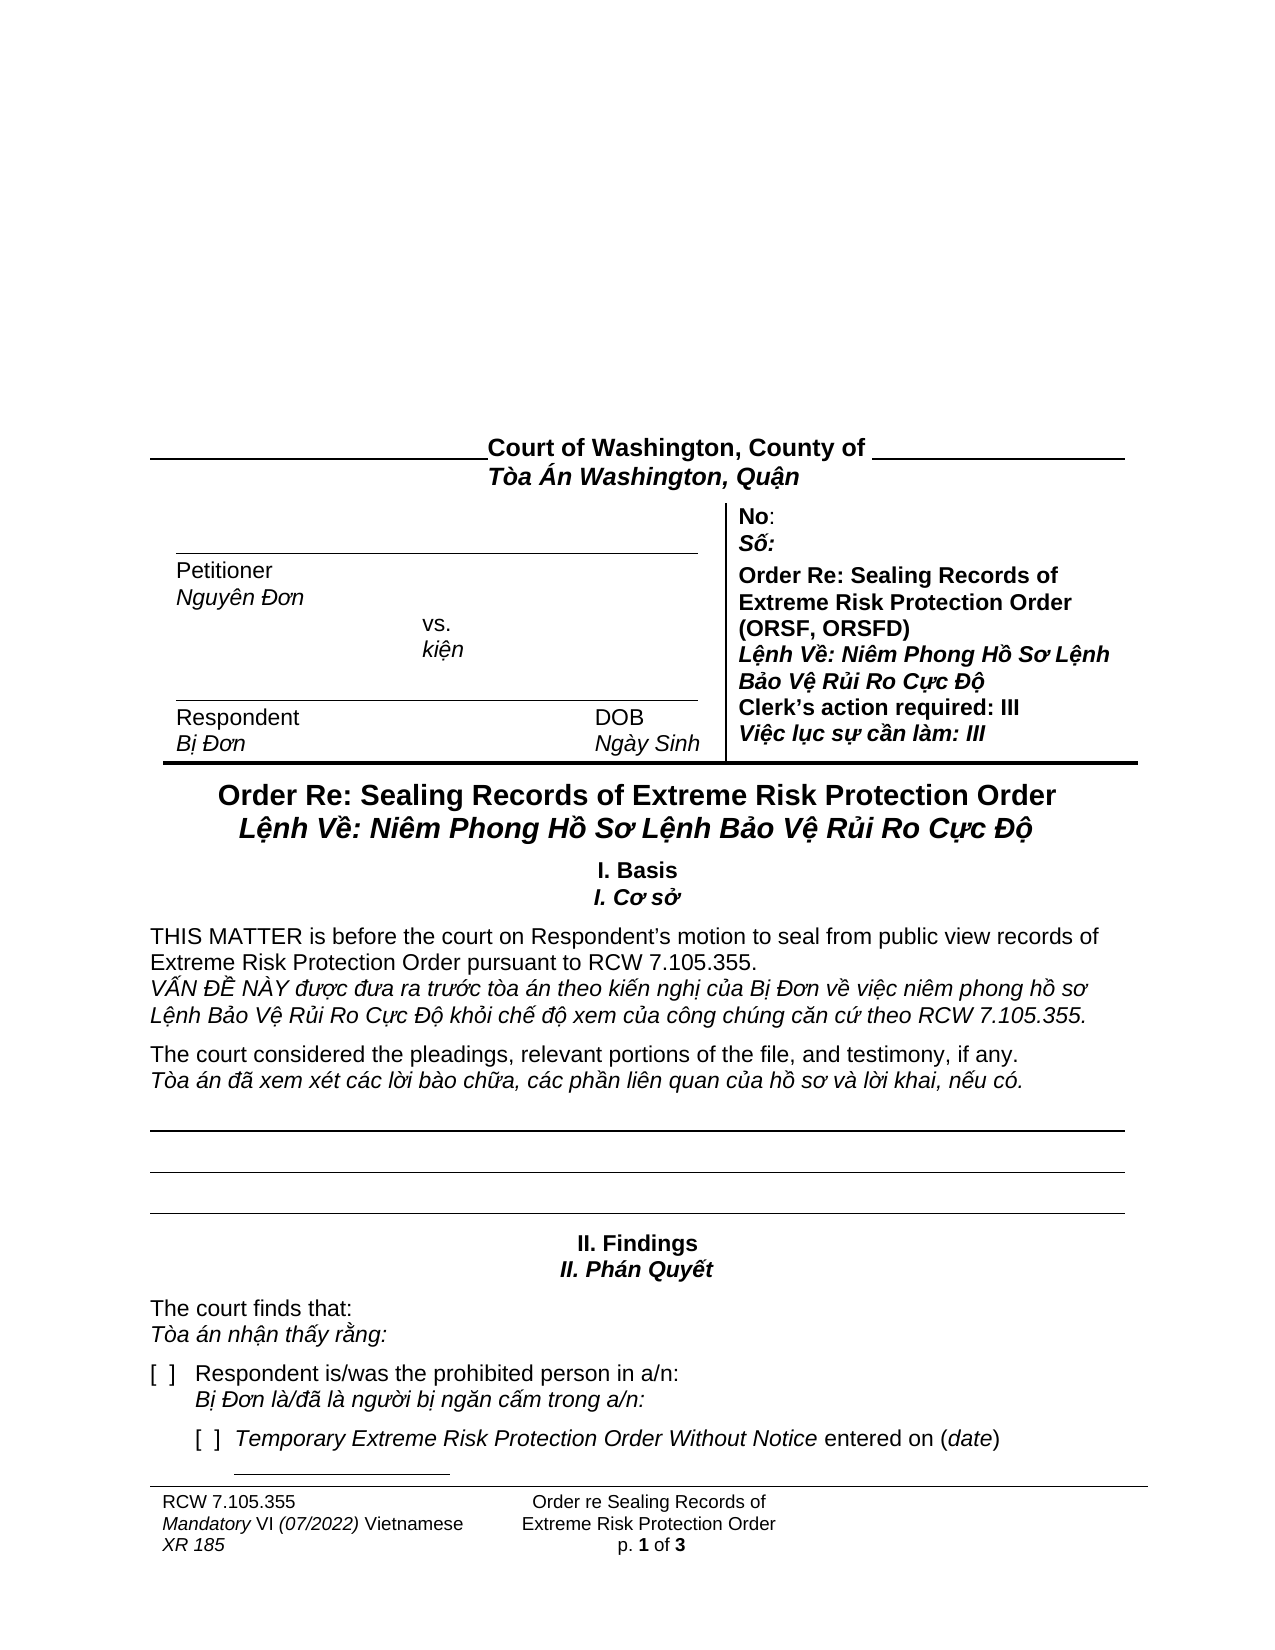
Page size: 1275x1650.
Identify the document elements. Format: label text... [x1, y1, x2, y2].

text I. Cơ sở [150, 884, 1125, 910]
text Order Re: Sealing Records of Extreme Risk Protection Order [150, 778, 1125, 811]
text Lệnh Về: Niêm Phong Hồ Sơ Lệnh Bảo Vệ Rủi Ro Cực Độ [150, 811, 1125, 845]
table_header Petitioner Nguyên Đơn vs. kiện Respondent DOB Bị Đơn Ngày Sinh [163, 503, 725, 761]
text [ ] Temporary Extreme Risk Protection Order Without Notice entered on (date) [195, 1425, 1125, 1478]
text The court considered the pleadings, relevant portions of the file, and testimony, if any. [150, 1041, 1125, 1067]
text THIS MATTER is before the court on Respondent’s motion to seal from public view records of Extreme Risk Protection Order pursuant to RCW 7.105.355. [150, 923, 1125, 975]
text VẤN ĐỀ NÀY được đưa ra trước tòa án theo kiến nghị của Bị Đơn về việc niêm phong hồ sơ Lệnh Bảo Vệ Rủi Ro Cực Độ khỏi chế độ xem của công chúng căn cứ theo RCW 7.105.355. [150, 975, 1125, 1028]
text Bị Đơn là/đã là người bị ngăn cấm trong a/n: [150, 1386, 1125, 1413]
text I. Basis [150, 857, 1125, 884]
text Tòa Án Washington, Quận [487, 462, 1125, 491]
text [ ] Respondent is/was the prohibited person in a/n: [150, 1360, 1125, 1386]
text II. Phán Quyết [150, 1256, 1125, 1282]
text The court finds that: [150, 1295, 1125, 1321]
table_header No: Số: Order Re: Sealing Records of Extreme Risk Protection Order (ORSF, ORSFD) Lệnh Về: Niêm Phong Hồ Sơ Lệnh Bảo Vệ Rủi Ro Cực Độ Clerk’s action required: III Việc lục sự cần làm: III [727, 503, 1138, 761]
text II. Findings [150, 1229, 1125, 1256]
text Tòa án đã xem xét các lời bào chữa, các phần liên quan của hồ sơ và lời khai, nếu có. [150, 1067, 1125, 1093]
text Court of Washington, County of [150, 433, 1125, 462]
text Tòa án nhận thấy rằng: [150, 1321, 1125, 1347]
